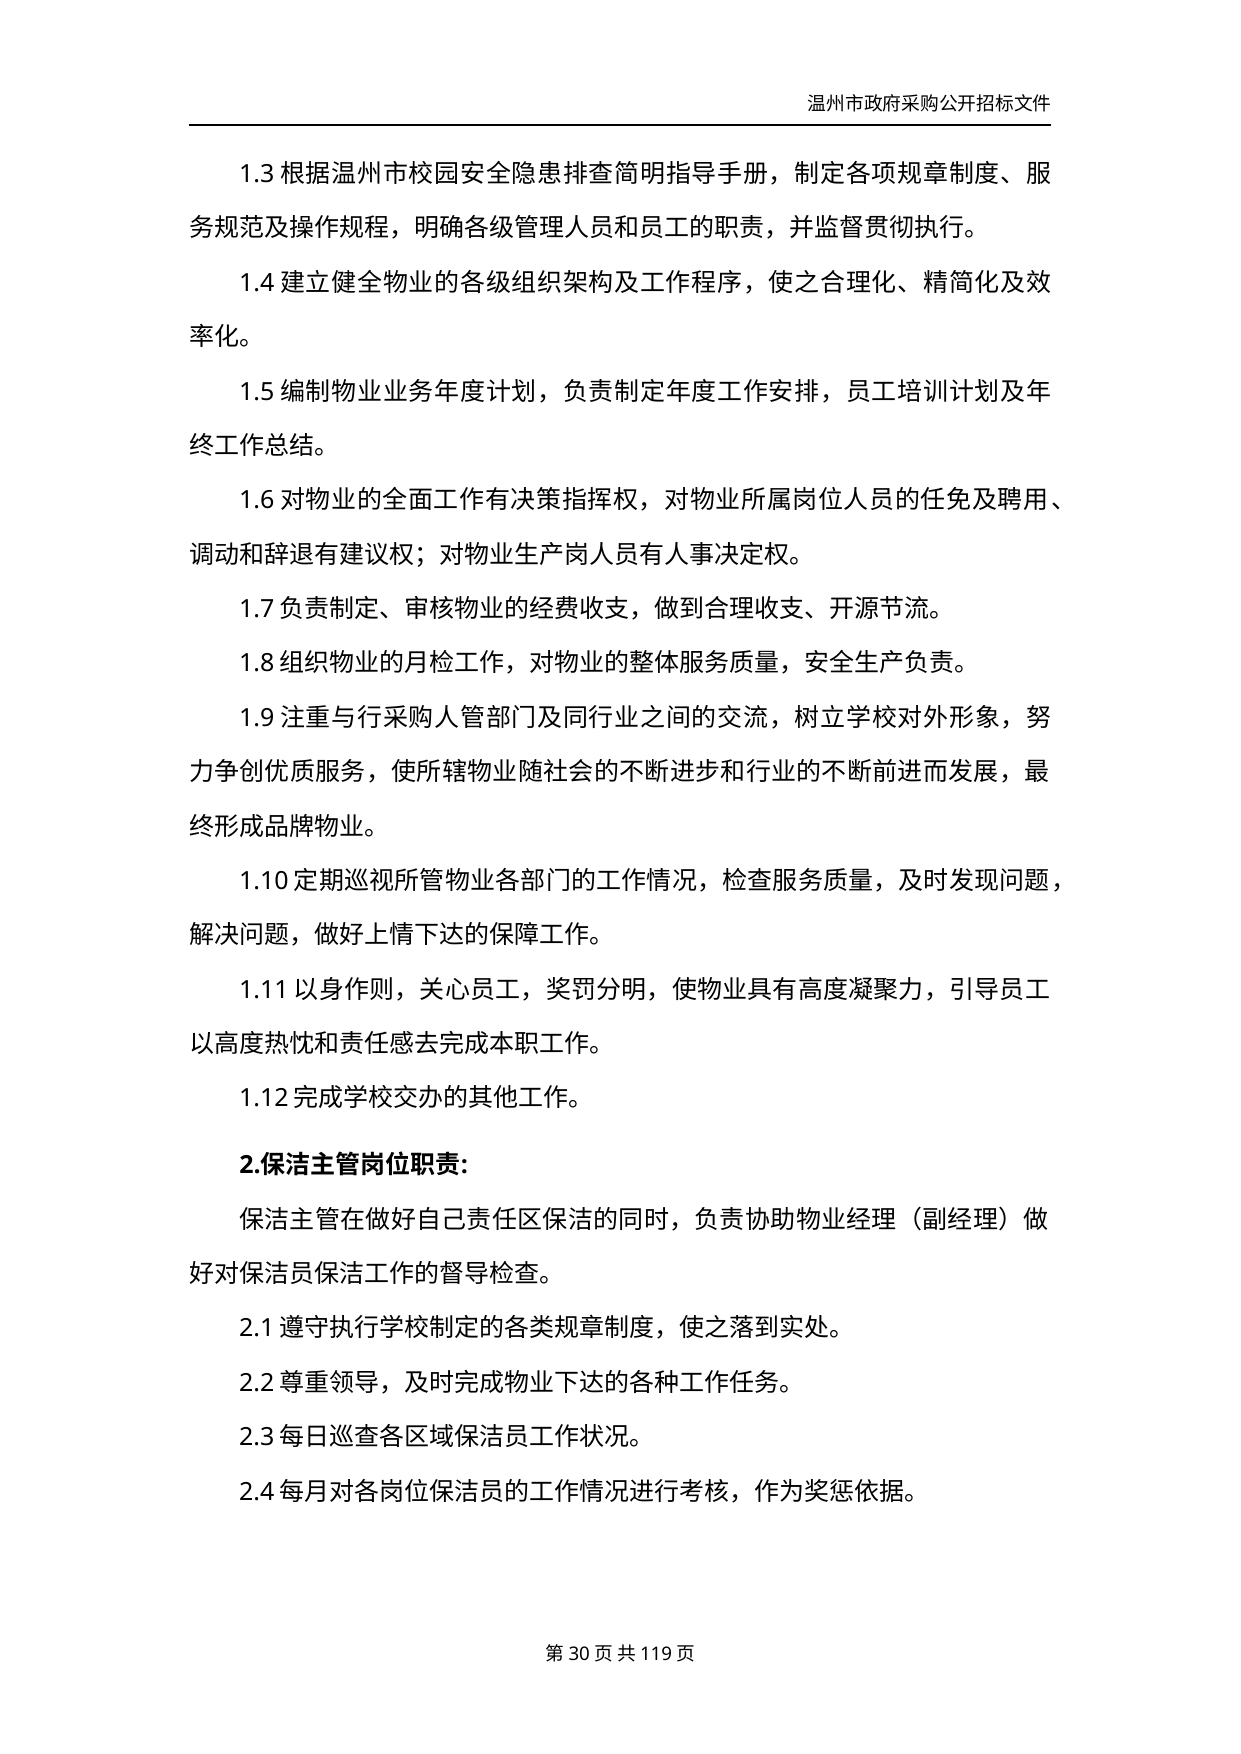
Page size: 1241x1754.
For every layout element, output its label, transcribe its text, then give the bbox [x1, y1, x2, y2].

text 1.11以身作则，关心员工，奖罚分明，使物业具有高度凝聚力，引导员工以高度热忱和责任感去完成本职工作。 [189, 969, 1051, 1060]
text 1.10定期巡视所管物业各部门的工作情况，检查服务质量，及时发现问题，解决问题，做好上情下达的保障工作。 [189, 860, 1051, 951]
text 1.9注重与行采购人管部门及同行业之间的交流，树立学校对外形象，努力争创优质服务，使所辖物业随社会的不断进步和行业的不断前进而发展，最终形成品牌物业。 [189, 697, 1051, 842]
text 2.3每日巡查各区域保洁员工作状况。 [189, 1417, 1051, 1453]
text 1.6对物业的全面工作有决策指挥权，对物业所属岗位人员的任免及聘用、调动和辞退有建议权；对物业生产岗人员有人事决定权。 [189, 480, 1051, 570]
text 2.2尊重领导，及时完成物业下达的各种工作任务。 [189, 1362, 1051, 1398]
text 1.8组织物业的月检工作，对物业的整体服务质量，安全生产负责。 [189, 643, 1051, 679]
text 保洁主管在做好自己责任区保洁的同时，负责协助物业经理（副经理）做好对保洁员保洁工作的督导检查。 [189, 1199, 1051, 1290]
text 1.7负责制定、审核物业的经费收支，做到合理收支、开源节流。 [189, 588, 1051, 625]
text 1.4建立健全物业的各级组织架构及工作程序，使之合理化、精简化及效率化。 [189, 262, 1051, 353]
text 2.4每月对各岗位保洁员的工作情况进行考核，作为奖惩依据。 [189, 1471, 1051, 1507]
text 2.保洁主管岗位职责: [189, 1145, 1051, 1181]
text 1.3根据温州市校园安全隐患排查简明指导手册，制定各项规章制度、服务规范及操作规程，明确各级管理人员和员工的职责，并监督贯彻执行。 [189, 153, 1051, 244]
text 1.5编制物业业务年度计划，负责制定年度工作安排，员工培训计划及年终工作总结。 [189, 371, 1051, 462]
text 1.12完成学校交办的其他工作。 [189, 1078, 1051, 1114]
text 2.1遵守执行学校制定的各类规章制度，使之落到实处。 [189, 1308, 1051, 1344]
